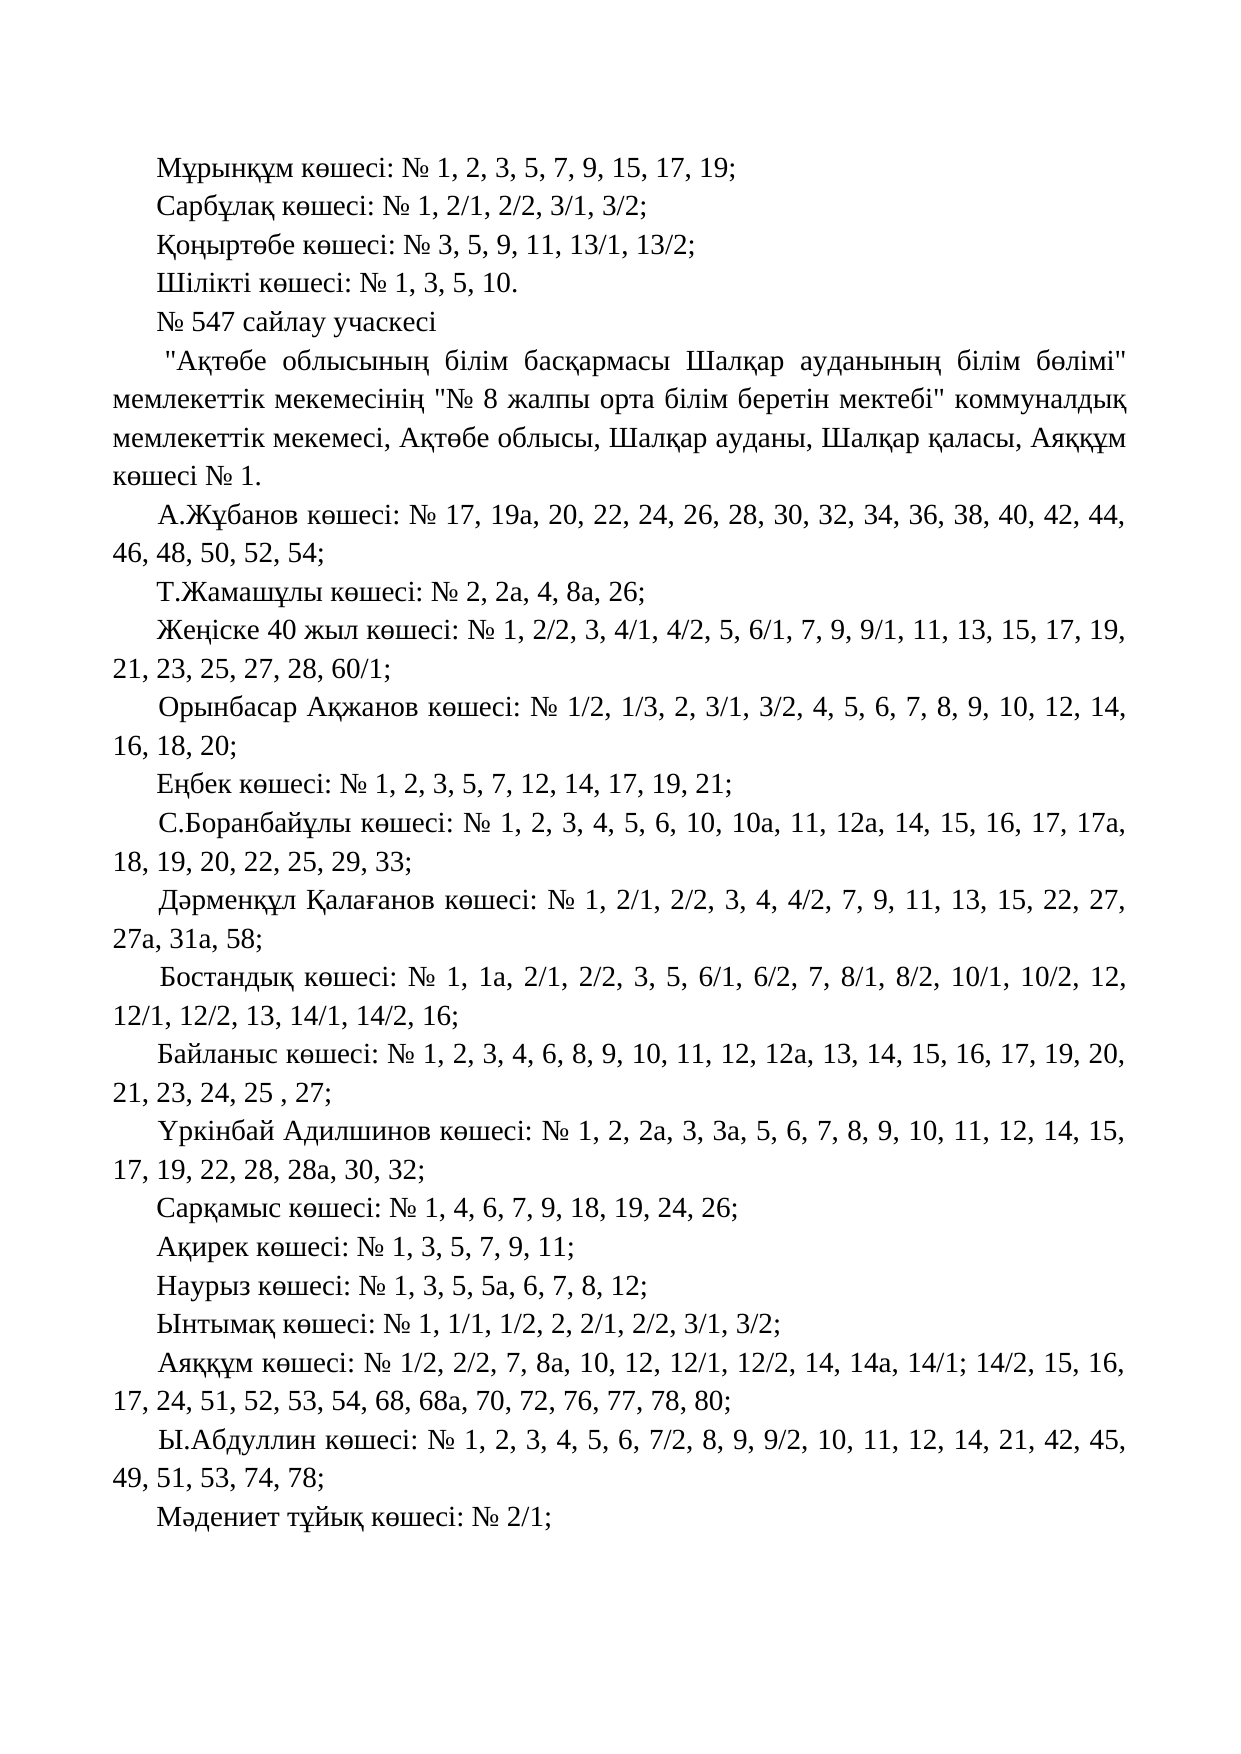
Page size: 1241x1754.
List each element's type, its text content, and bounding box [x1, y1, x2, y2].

text Орынбасар Ақжанов көшесі: № 1/2, 1/3, 2, 3/1, 3/2, 4, 5, 6, 7, 8, 9, 10, 12, 14, 16, 18, 20; [112, 689, 1128, 762]
text Мәдениет тұйық көшесі: № 2/1; [112, 1499, 1128, 1532]
text № 547 сайлау учаскесі [112, 304, 1128, 338]
text А.Жұбанов көшесі: № 17, 19а, 20, 22, 24, 26, 28, 30, 32, 34, 36, 38, 40, 42, 44, 46, 48, 50, 52, 54; [112, 497, 1128, 569]
text "Ақтөбе облысының білім басқармасы Шалқар ауданының білім бөлімі" мемлекеттік мекемесінің "№ 8 жалпы орта білім беретін мектебі" коммуналдық мемлекеттік мекемесі, Ақтөбе облысы, Шалқар ауданы, Шалқар қаласы, Аяққұм көшесі № 1. [112, 343, 1128, 492]
text Ынтымақ көшесі: № 1, 1/1, 1/2, 2, 2/1, 2/2, 3/1, 3/2; [112, 1306, 1128, 1340]
text Сарбұлақ көшесі: № 1, 2/1, 2/2, 3/1, 3/2; [112, 188, 1128, 222]
text Дәрменқұл Қалағанов көшесі: № 1, 2/1, 2/2, 3, 4, 4/2, 7, 9, 11, 13, 15, 22, 27, 27а, 31а, 58; [112, 882, 1128, 954]
text Үркінбай Адилшинов көшесі: № 1, 2, 2а, 3, 3а, 5, 6, 7, 8, 9, 10, 11, 12, 14, 15, 17, 19, 22, 28, 28а, 30, 32; [112, 1113, 1128, 1186]
text Байланыс көшесі: № 1, 2, 3, 4, 6, 8, 9, 10, 11, 12, 12а, 13, 14, 15, 16, 17, 19, 20, 21, 23, 24, 25 , 27; [112, 1036, 1128, 1108]
text С.Боранбайұлы көшесі: № 1, 2, 3, 4, 5, 6, 10, 10а, 11, 12а, 14, 15, 16, 17, 17а, 18, 19, 20, 22, 25, 29, 33; [112, 805, 1128, 877]
text Т.Жамашұлы көшесі: № 2, 2а, 4, 8а, 26; [112, 574, 1128, 607]
text Аяққұм көшесі: № 1/2, 2/2, 7, 8а, 10, 12, 12/1, 12/2, 14, 14а, 14/1; 14/2, 15, 16, 17, 24, 51, 52, 53, 54, 68, 68а, 70, 72, 76, 77, 78, 80; [112, 1345, 1128, 1417]
text Шілікті көшесі: № 1, 3, 5, 10. [112, 266, 1128, 299]
text Наурыз көшесі: № 1, 3, 5, 5а, 6, 7, 8, 12; [112, 1268, 1128, 1301]
text Еңбек көшесі: № 1, 2, 3, 5, 7, 12, 14, 17, 19, 21; [112, 767, 1128, 800]
text Қоңыртөбе көшесі: № 3, 5, 9, 11, 13/1, 13/2; [112, 227, 1128, 261]
text Бостандық көшесі: № 1, 1а, 2/1, 2/2, 3, 5, 6/1, 6/2, 7, 8/1, 8/2, 10/1, 10/2, 12, 12/1, 12/2, 13, 14/1, 14/2, 16; [112, 959, 1128, 1031]
text Ы.Абдуллин көшесі: № 1, 2, 3, 4, 5, 6, 7/2, 8, 9, 9/2, 10, 11, 12, 14, 21, 42, 45, 49, 51, 53, 74, 78; [112, 1422, 1128, 1494]
text Жеңіске 40 жыл көшесі: № 1, 2/2, 3, 4/1, 4/2, 5, 6/1, 7, 9, 9/1, 11, 13, 15, 17, 19, 21, 23, 25, 27, 28, 60/1; [112, 612, 1128, 684]
text Ақирек көшесі: № 1, 3, 5, 7, 9, 11; [112, 1229, 1128, 1263]
text Мұрынқұм көшесі: № 1, 2, 3, 5, 7, 9, 15, 17, 19; [112, 150, 1128, 183]
text Сарқамыс көшесі: № 1, 4, 6, 7, 9, 18, 19, 24, 26; [112, 1191, 1128, 1224]
